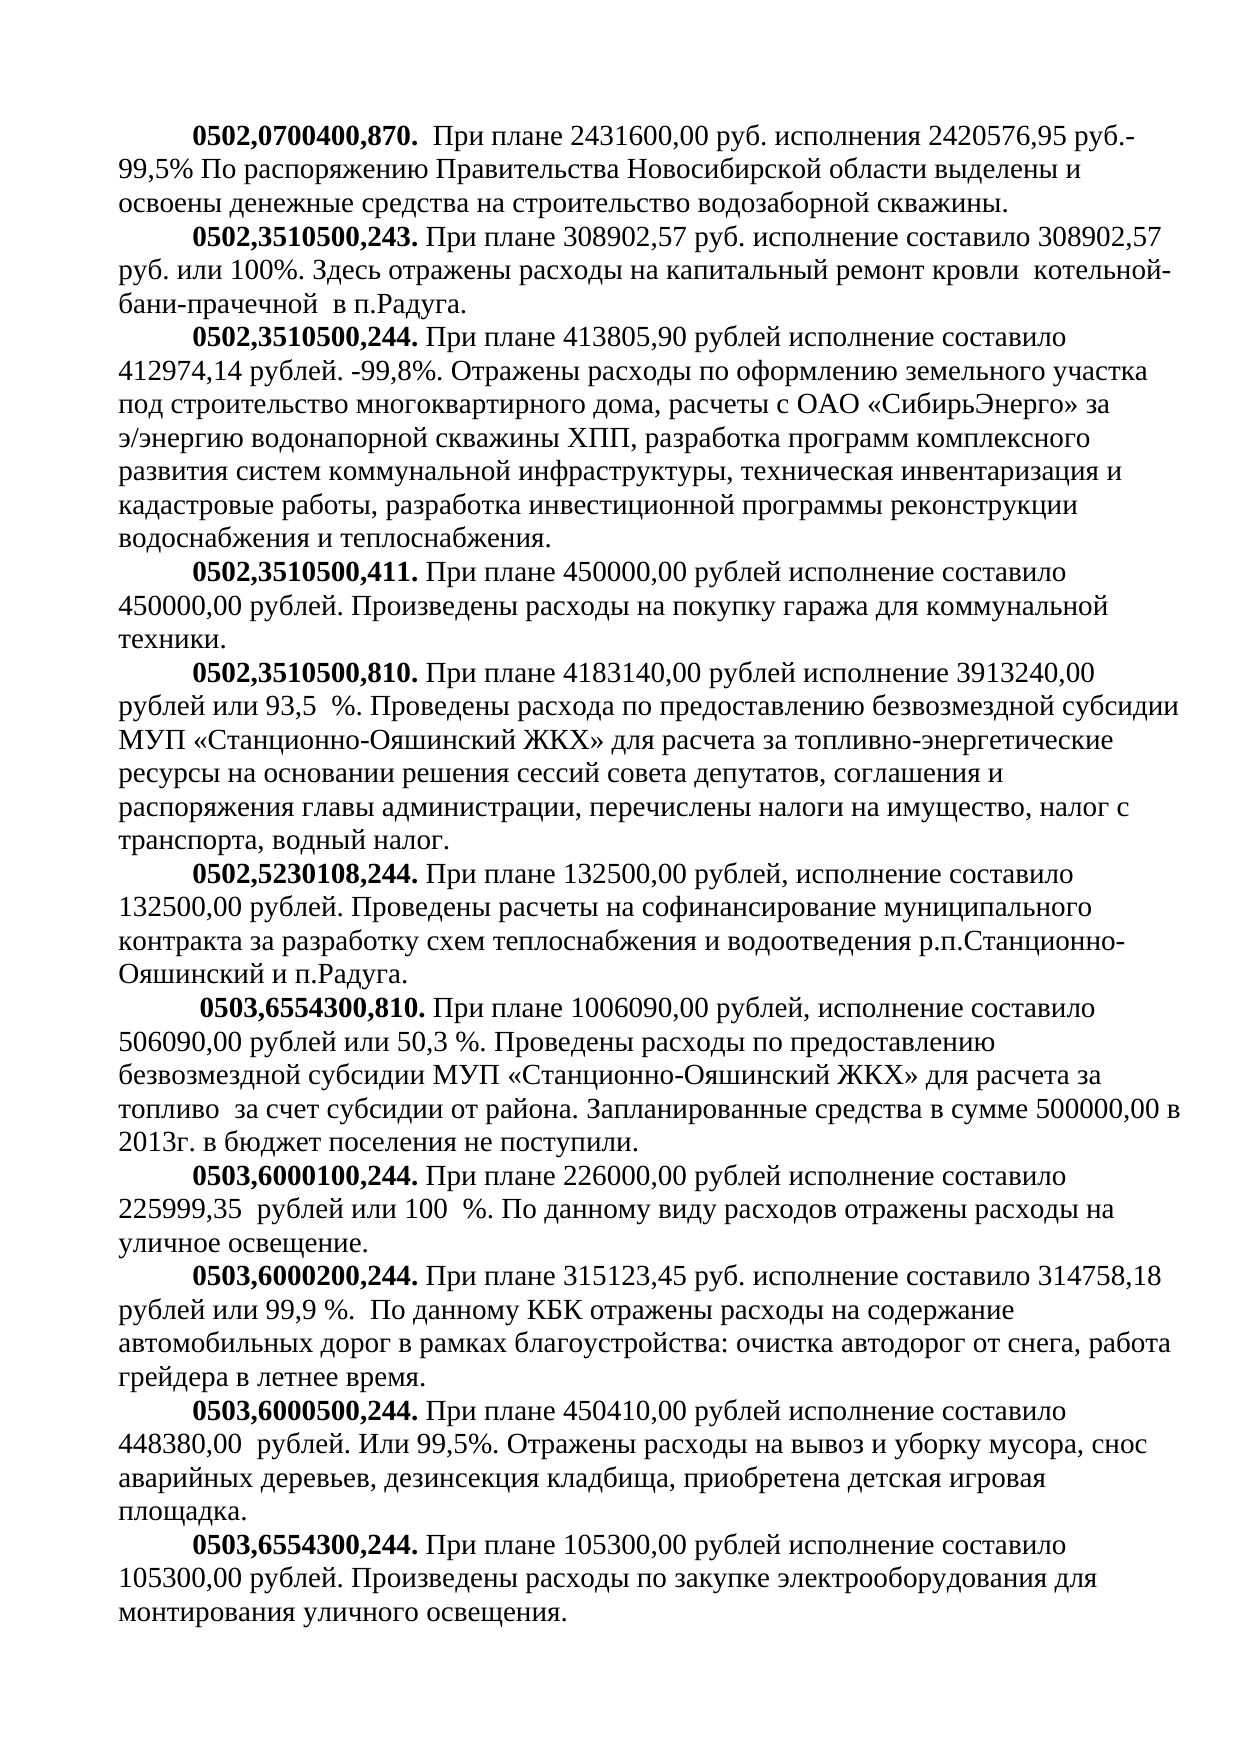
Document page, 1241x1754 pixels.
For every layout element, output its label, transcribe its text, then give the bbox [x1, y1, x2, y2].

text 0503,6000100,244. При плане 226000,00 рублей исполнение составило 225999,35 рублей или 100 %. По данному виду расходов отражены расходы на уличное освещение. [118, 1158, 1181, 1258]
text 0503,6554300,810. При плане 1006090,00 рублей, исполнение составило 506090,00 рублей или 50,3 %. Проведены расходы по предоставлению безвозмездной субсидии МУП «Станционно-Ояшинский ЖКХ» для расчета за топливо за счет субсидии от района. Запланированные средства в сумме 500000,00 в 2013г. в бюджет поселения не поступили. [118, 990, 1181, 1158]
text 0503,6554300,244. При плане 105300,00 рублей исполнение составило 105300,00 рублей. Произведены расходы по закупке электрооборудования для монтирования уличного освещения. [118, 1527, 1181, 1627]
text 0503,6000500,244. При плане 450410,00 рублей исполнение составило 448380,00 рублей. Или 99,5%. Отражены расходы на вывоз и уборку мусора, снос аварийных деревьев, дезинсекция кладбища, приобретена детская игровая площадка. [118, 1393, 1181, 1527]
text 0502,0700400,870. При плане 2431600,00 руб. исполнения 2420576,95 руб.-99,5% По распоряжению Правительства Новосибирской области выделены и освоены денежные средства на строительство водозаборной скважины. [118, 118, 1181, 219]
text 0502,3510500,243. При плане 308902,57 руб. исполнение составило 308902,57 руб. или 100%. Здесь отражены расходы на капитальный ремонт кровли котельной-бани-прачечной в п.Радуга. [118, 219, 1181, 319]
text 0502,3510500,411. При плане 450000,00 рублей исполнение составило 450000,00 рублей. Произведены расходы на покупку гаража для коммунальной техники. [118, 554, 1181, 655]
text 0503,6000200,244. При плане 315123,45 руб. исполнение составило 314758,18 рублей или 99,9 %. По данному КБК отражены расходы на содержание автомобильных дорог в рамках благоустройства: очистка автодорог от снега, работа грейдера в летнее время. [118, 1258, 1181, 1393]
text 0502,5230108,244. При плане 132500,00 рублей, исполнение составило 132500,00 рублей. Проведены расчеты на софинансирование муниципального контракта за разработку схем теплоснабжения и водоотведения р.п.Станционно-Ояшинский и п.Радуга. [118, 856, 1181, 990]
text 0502,3510500,244. При плане 413805,90 рублей исполнение составило 412974,14 рублей. -99,8%. Отражены расходы по оформлению земельного участка под строительство многоквартирного дома, расчеты с ОАО «СибирьЭнерго» за э/энергию водонапорной скважины ХПП, разработка программ комплексного развития систем коммунальной инфраструктуры, техническая инвентаризация и кадастровые работы, разработка инвестиционной программы реконструкции водоснабжения и теплоснабжения. [118, 319, 1181, 554]
text 0502,3510500,810. При плане 4183140,00 рублей исполнение 3913240,00 рублей или 93,5 %. Проведены расхода по предоставлению безвозмездной субсидии МУП «Станционно-Ояшинский ЖКХ» для расчета за топливно-энергетические ресурсы на основании решения сессий совета депутатов, соглашения и распоряжения главы администрации, перечислены налоги на имущество, налог с транспорта, водный налог. [118, 655, 1181, 856]
